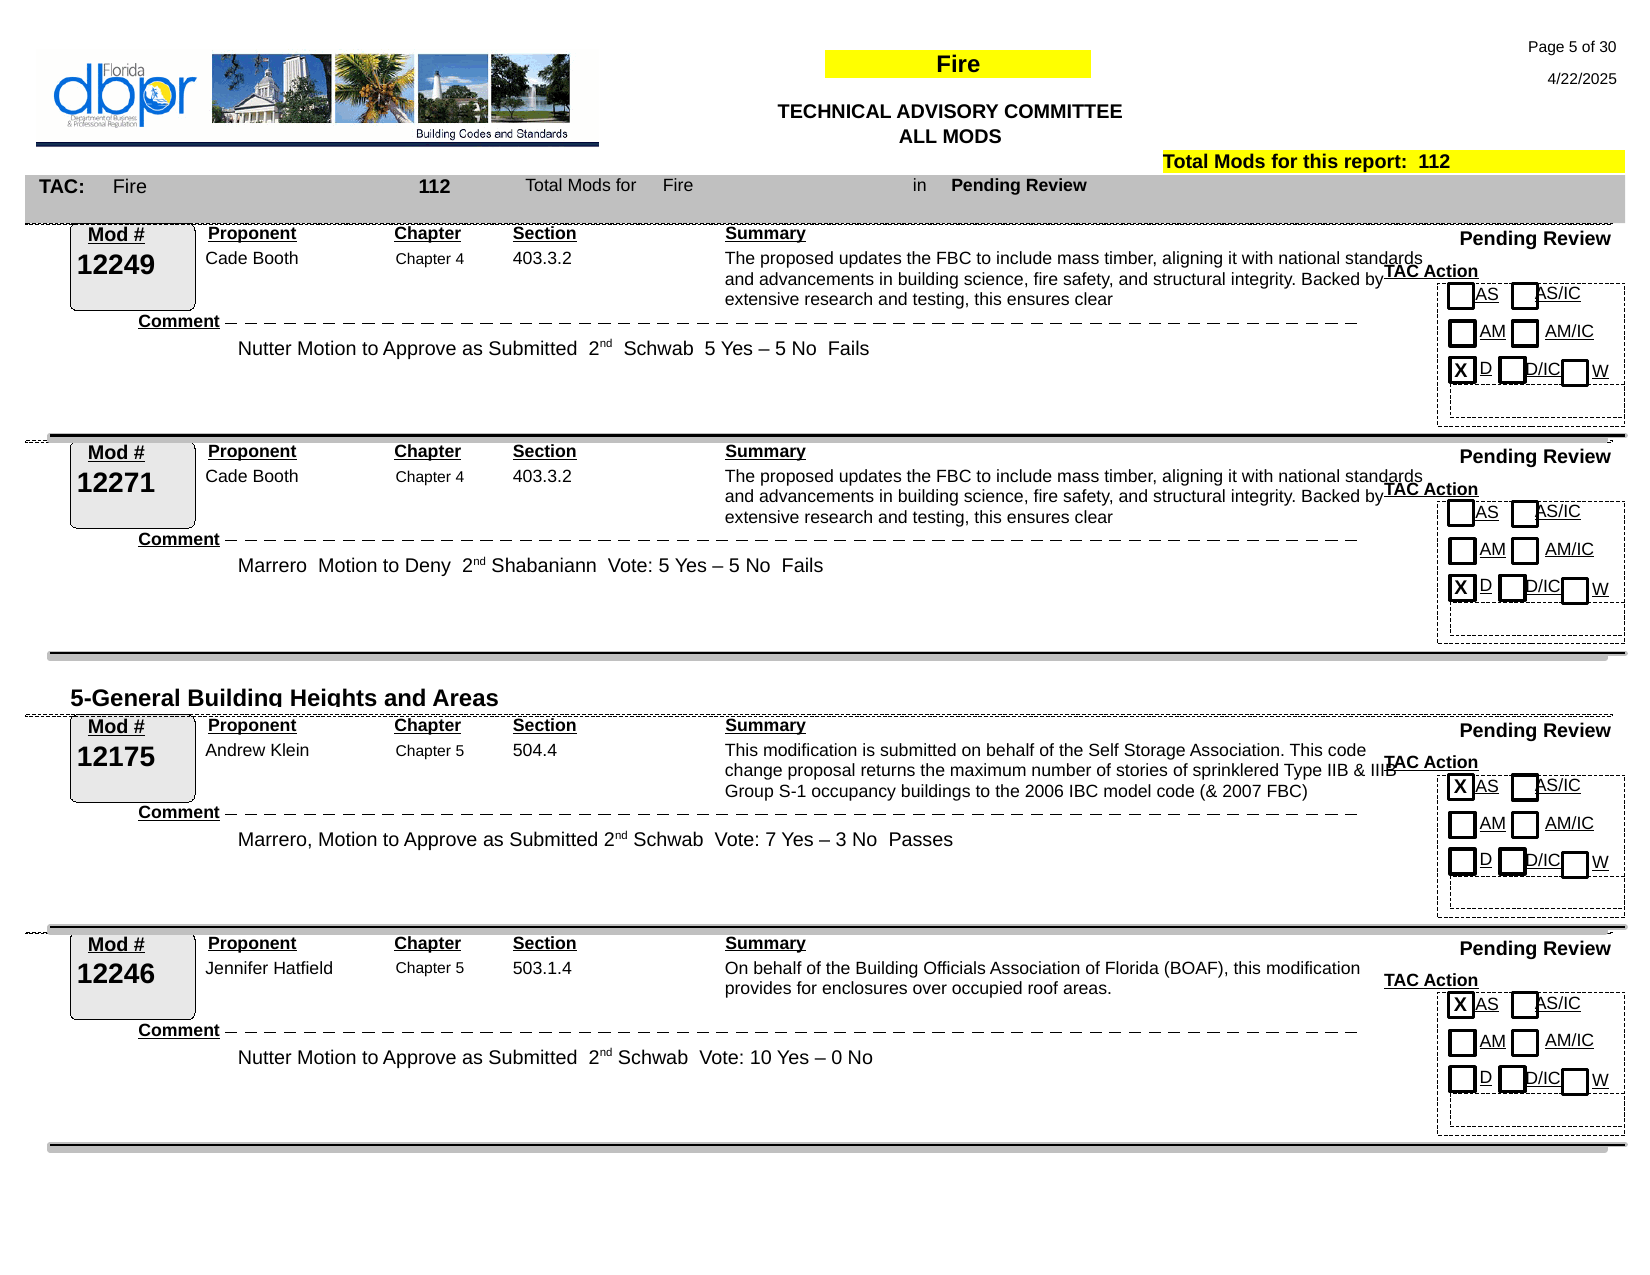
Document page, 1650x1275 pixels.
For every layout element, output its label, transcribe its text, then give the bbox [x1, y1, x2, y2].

text Summary [725, 715, 888, 735]
text D/IC [1525, 358, 1563, 379]
text Mod # [88, 441, 155, 463]
text 12175 [69, 740, 207, 772]
text Pending Review [1148, 719, 1611, 742]
text Chapter 4 [395, 467, 506, 485]
text Chapter [394, 223, 484, 243]
text Nutter Motion to Approve as Submitted 2nd Schwab Vote: 10 Yes – 0 No [238, 1046, 1311, 1069]
text AM [1479, 539, 1517, 559]
text X [1448, 576, 1473, 599]
text AS [1475, 284, 1500, 304]
text D [1479, 357, 1492, 375]
text W [1588, 1070, 1613, 1090]
text TAC Action [1384, 261, 1650, 281]
text 12249 [69, 248, 207, 281]
text Chapter 4 [395, 250, 506, 268]
text 403.3.2 [513, 248, 688, 268]
text 504.4 [513, 740, 688, 760]
text Proponent [208, 932, 363, 953]
text TAC: [39, 175, 101, 198]
text D/IC [1525, 850, 1563, 871]
text AM [1479, 321, 1517, 341]
text The proposed updates the FBC to include mass timber, aligning it with national standards and advancements in building science, fire safety, and structural integrity. Backed by extensive research and testing, this ensures clear [724, 466, 1425, 527]
text 4/22/2025 [1525, 69, 1617, 88]
text Proponent [208, 223, 363, 243]
text Comment [138, 311, 238, 331]
text D/IC [1525, 576, 1563, 597]
text On behalf of the Building Officials Association of Florida (BOAF), this modification provides for enclosures over occupied roof areas. [724, 957, 1425, 998]
text Section [513, 223, 713, 243]
text AS/IC [1534, 501, 1597, 521]
text Chapter 5 [395, 959, 506, 977]
text D/IC [1525, 1068, 1563, 1088]
text Mod # [88, 715, 155, 737]
text D [1479, 575, 1492, 593]
text Comment [138, 528, 238, 549]
text Marrero Motion to Deny 2nd Shabaniann Vote: 5 Yes – 5 No Fails [238, 554, 1311, 577]
text AS/IC [1534, 283, 1597, 304]
text 12271 [69, 466, 207, 498]
text AS/IC [1534, 775, 1597, 795]
text Cade Booth [207, 466, 375, 486]
text Chapter [394, 441, 484, 461]
text TAC Action [1384, 478, 1650, 499]
text Chapter [394, 932, 484, 953]
text Comment [138, 802, 238, 823]
text W [1588, 578, 1613, 599]
text AS [1475, 993, 1500, 1014]
text AS/IC [1534, 993, 1597, 1013]
text Chapter 5 [395, 741, 506, 759]
text Page 5 of 30 [1478, 38, 1616, 56]
text Pending Review [951, 175, 1217, 196]
text Proponent [208, 715, 363, 735]
text 112 [394, 175, 450, 198]
text Mod # [88, 932, 155, 955]
text Section [513, 715, 713, 735]
text AS [1475, 502, 1500, 522]
text Marrero, Motion to Approve as Submitted 2nd Schwab Vote: 7 Yes – 3 No Passes [238, 828, 1311, 851]
text X [1448, 358, 1473, 381]
text AM [1479, 813, 1517, 833]
text AM/IC [1545, 538, 1607, 559]
picture [36, 49, 599, 148]
text W [1588, 361, 1613, 381]
text This modification is submitted on behalf of the Self Storage Association. This code change proposal returns the maximum number of stories of sprinklered Type IIB & IIIB Group S-1 occupancy buildings to the 2006 IBC model code (& 2007 FBC) [724, 740, 1425, 801]
text 503.1.4 [513, 957, 688, 978]
text X [1448, 775, 1473, 798]
text 403.3.2 [513, 466, 688, 486]
text Section [513, 932, 713, 953]
text AM/IC [1545, 1030, 1607, 1051]
text 12246 [69, 957, 207, 990]
text Comment [138, 1020, 238, 1040]
text AS [1475, 776, 1500, 796]
text TECHNICAL ADVISORY COMMITTEE [663, 100, 1238, 123]
text Pending Review [1148, 937, 1611, 959]
text Total Mods for this report: 112 [1163, 150, 1625, 173]
text Summary [725, 441, 888, 461]
text Mod # [88, 223, 155, 246]
text Fire [663, 175, 913, 196]
text ALL MODS [750, 125, 1150, 148]
text Fire [113, 175, 379, 198]
text in [913, 175, 938, 196]
text Section [513, 441, 713, 461]
text AM [1479, 1030, 1517, 1051]
text Proponent [208, 441, 363, 461]
text Total Mods for [525, 175, 650, 196]
text Cade Booth [207, 248, 375, 268]
text W [1588, 852, 1613, 873]
text Summary [725, 223, 888, 243]
text Nutter Motion to Approve as Submitted 2nd Schwab 5 Yes – 5 No Fails [238, 337, 1311, 359]
text 5-General Building Heights and Areas [70, 683, 631, 707]
text Summary [725, 932, 888, 953]
text X [1448, 993, 1473, 1016]
text Pending Review [1148, 445, 1611, 468]
text Chapter [394, 715, 484, 735]
text Jennifer Hatfield [207, 957, 375, 978]
text D [1479, 1067, 1492, 1085]
text AM/IC [1545, 321, 1607, 341]
text AM/IC [1545, 812, 1607, 833]
text Pending Review [1148, 227, 1611, 250]
text TAC Action [1384, 752, 1650, 773]
text Fire [825, 50, 1091, 78]
text D [1479, 849, 1492, 867]
text The proposed updates the FBC to include mass timber, aligning it with national standards and advancements in building science, fire safety, and structural integrity. Backed by extensive research and testing, this ensures clear [724, 248, 1425, 309]
text Andrew Klein [207, 740, 375, 760]
text TAC Action [1384, 970, 1650, 990]
